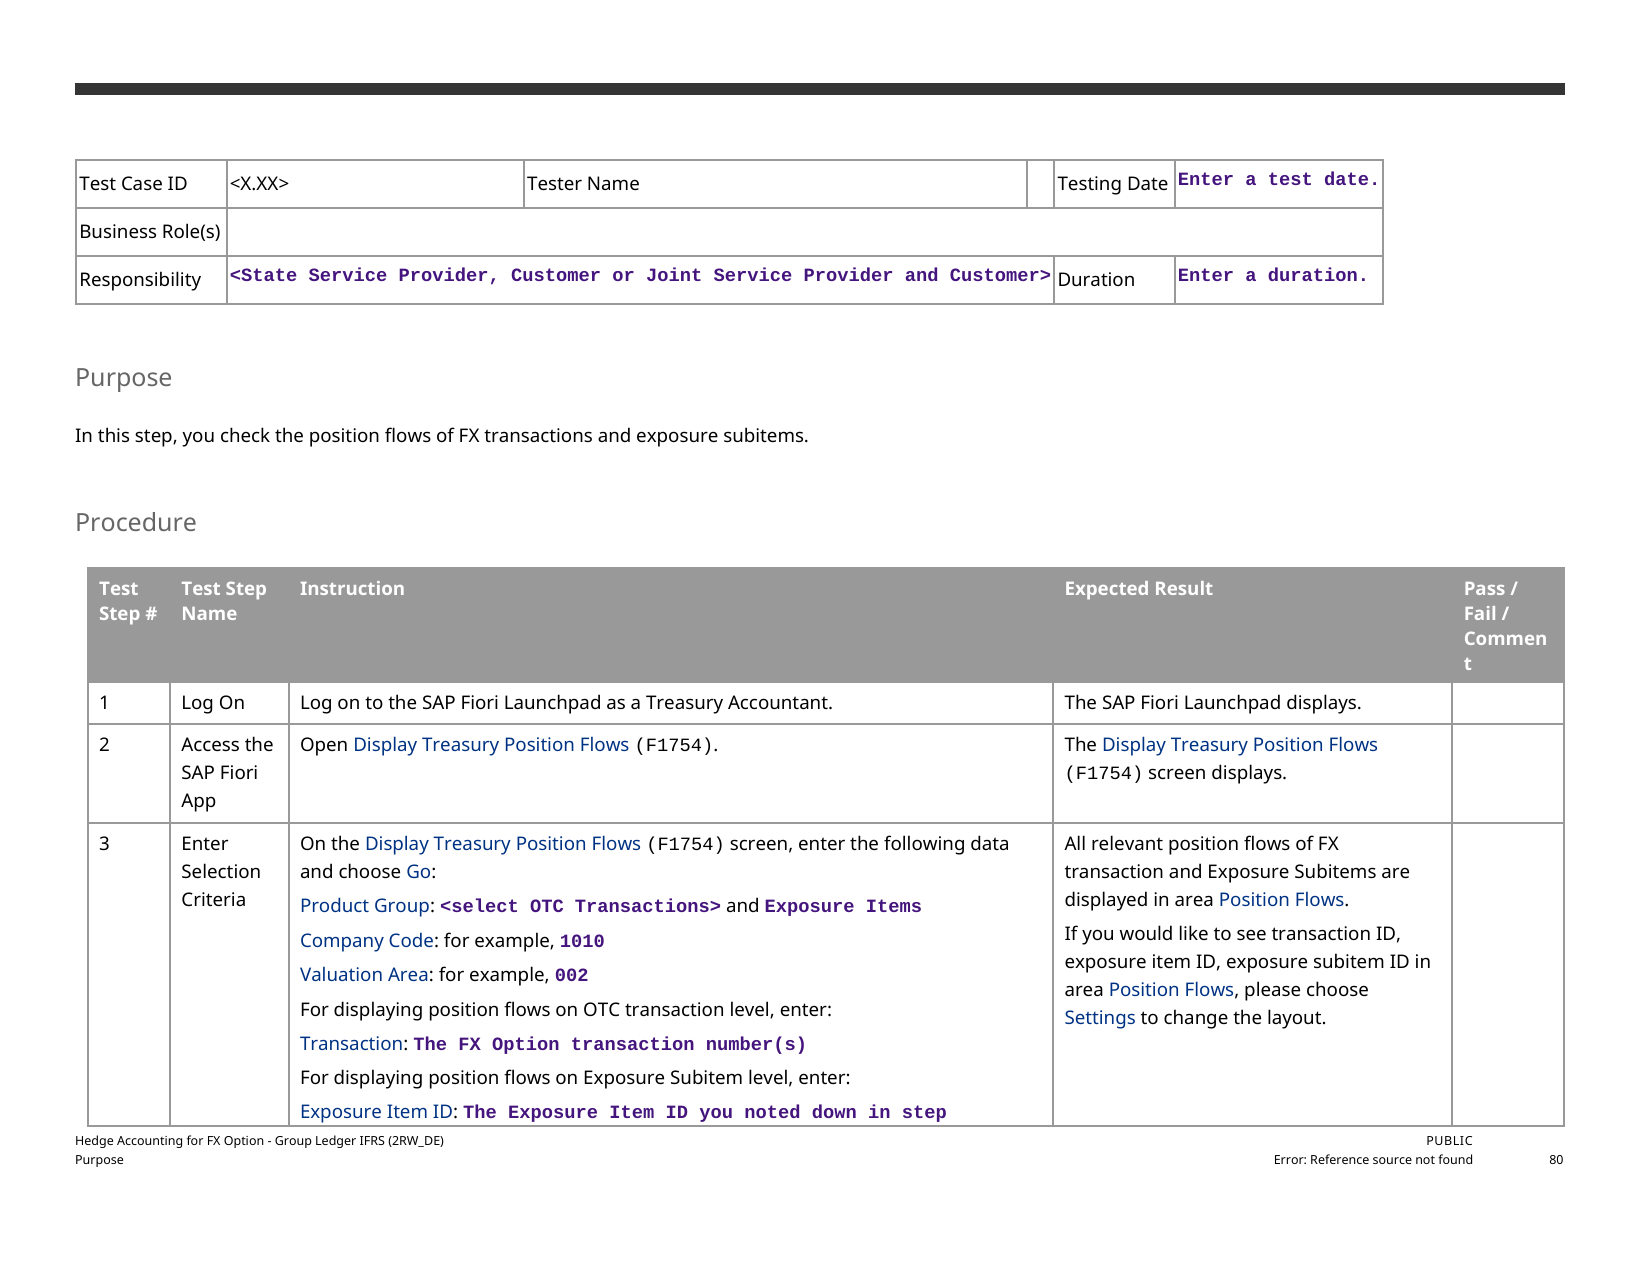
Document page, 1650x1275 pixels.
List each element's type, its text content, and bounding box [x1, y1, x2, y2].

table_cell <State Service Provider, Customer or Joint Service Provider and Customer> [228, 257, 1053, 303]
table_header Pass / Fail / Comment [1453, 569, 1563, 681]
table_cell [290, 824, 1052, 1124]
table_cell The SAP Fiori Launchpad displays. [1054, 683, 1451, 723]
table_cell Log On [171, 683, 288, 723]
text In this step, you check the position flows of FX transactions and exposure subitems. [75, 422, 1565, 447]
table_cell [1453, 725, 1563, 822]
table_cell 3 [89, 824, 169, 1124]
title Procedure [75, 508, 1565, 537]
table_header Enter a test date. [1176, 161, 1382, 207]
table_header <X.XX> [228, 161, 523, 207]
table_cell Enter a duration. [1176, 257, 1382, 303]
table_cell Access the SAP Fiori App [171, 725, 288, 822]
table_cell Log on to the SAP Fiori Launchpad as a Treasury Accountant. [290, 683, 1052, 723]
table_cell The Display Treasury Position Flows (F1754) screen displays. [1054, 725, 1451, 822]
table_header Test Step Name [171, 569, 288, 681]
table_header Test Case ID [77, 161, 226, 207]
table_cell Enter Selection Criteria [171, 824, 288, 1124]
table_cell Duration [1055, 257, 1174, 303]
table_header Expected Result [1054, 569, 1451, 681]
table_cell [1054, 824, 1451, 1124]
table_cell Open Display Treasury Position Flows (F1754). [290, 725, 1052, 822]
table_header [1028, 161, 1053, 207]
table_cell Business Role(s) [77, 209, 226, 255]
table_header Test Step # [89, 569, 169, 681]
table_cell 2 [89, 725, 169, 822]
table_cell Responsibility [77, 257, 226, 303]
table_cell [1453, 824, 1563, 1124]
table_cell 1 [89, 683, 169, 723]
table_cell [1453, 683, 1563, 723]
title Purpose [75, 363, 1565, 393]
table_cell [228, 209, 1382, 255]
table_header Testing Date [1055, 161, 1174, 207]
table_header Tester Name [525, 161, 1026, 207]
table_header Instruction [290, 569, 1052, 681]
